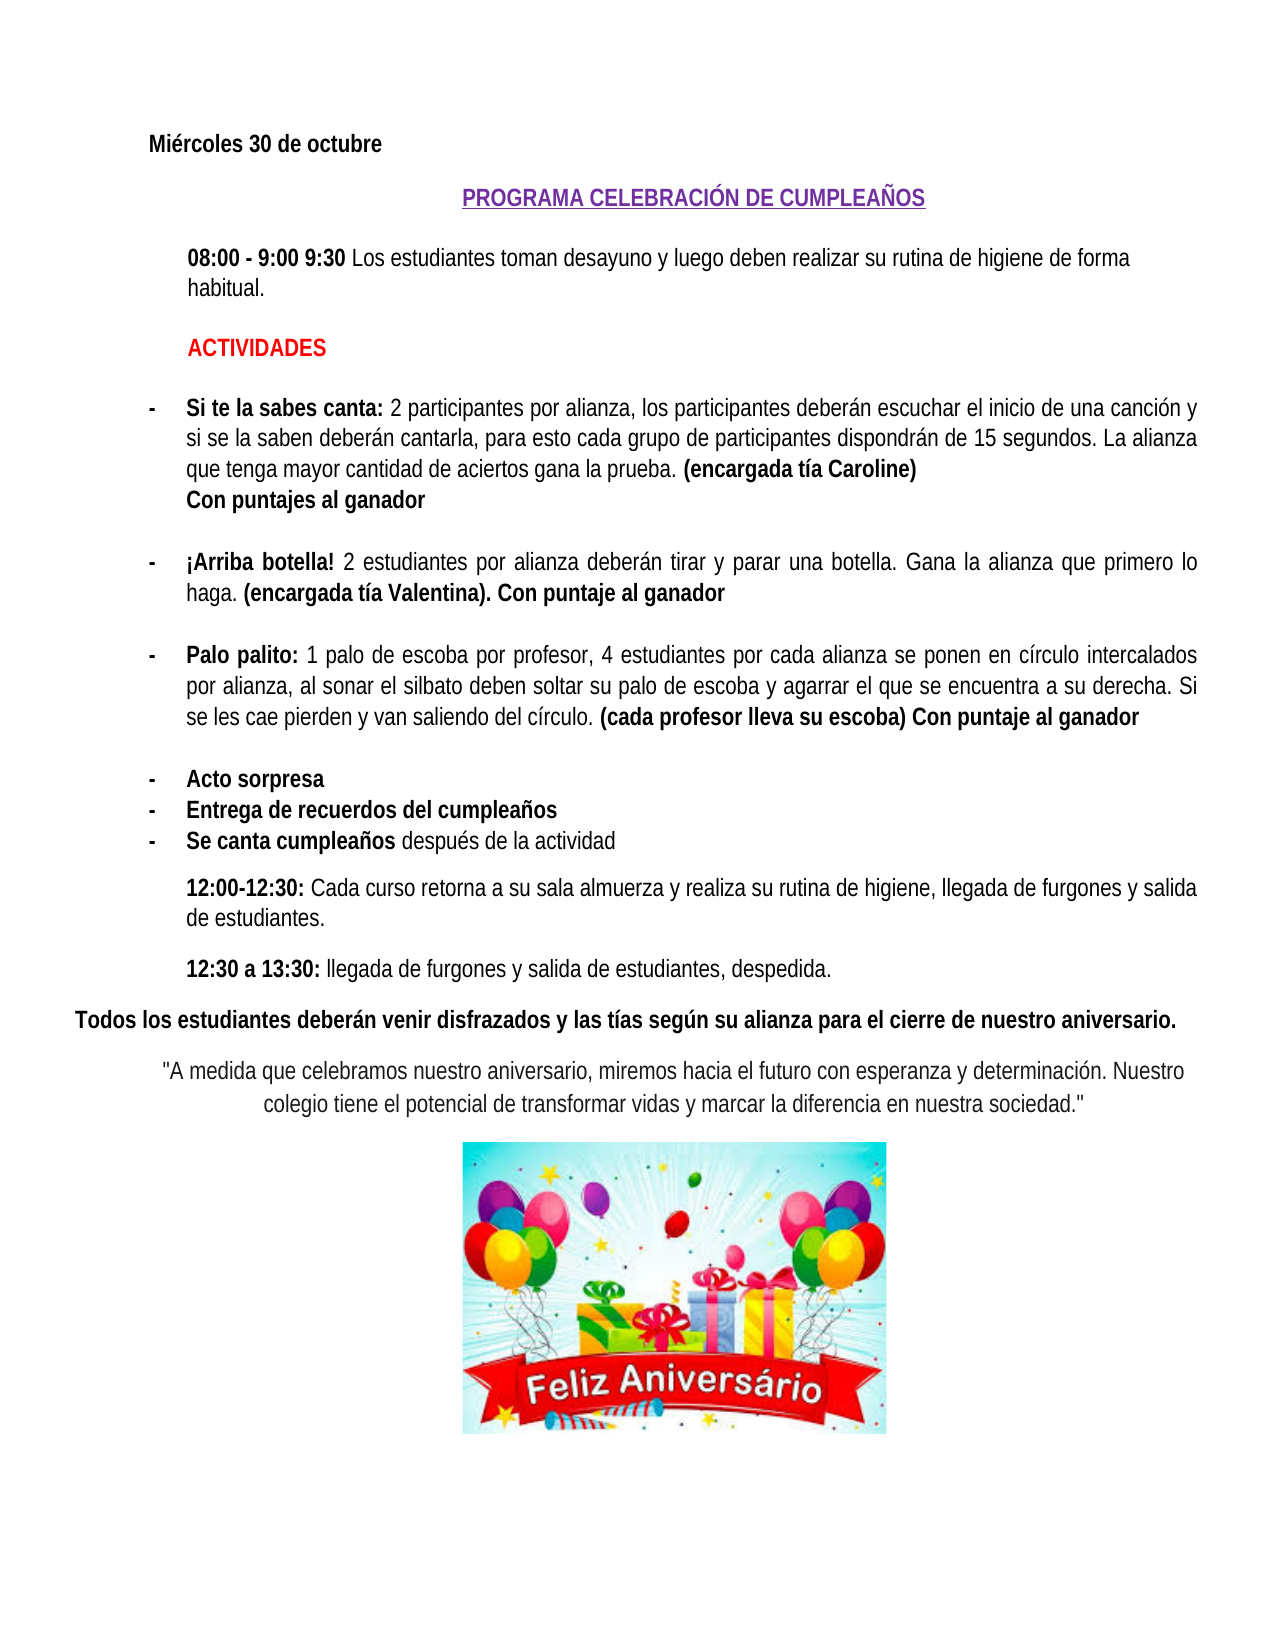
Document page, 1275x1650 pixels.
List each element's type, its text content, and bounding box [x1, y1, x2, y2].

list Si te la sabes canta: 2 participantes por alianza, los participantes deberán escuchar el inicio de una canción y si se la saben deberán cantarla, para esto cada grupo de participantes dispondrán de 15 segundos. La alianza que tenga mayor cantidad de aciertos gana la prueba. (encargada tía Caroline) [149, 392, 1200, 483]
list ACTIVIDADES [187, 332, 1200, 361]
list Con puntajes al ganador [186, 485, 1200, 514]
list Entrega de recuerdos del cumpleaños [149, 795, 1200, 823]
text 12:00-12:30: Cada curso retorna a su sala almuerza y realiza su rutina de higiene, llegada de furgones y salida de estudiantes. [186, 873, 1200, 932]
list 08:00 - 9:00 9:30 Los estudiantes toman desayuno y luego deben realizar su rutina de higiene de forma habitual. [187, 242, 1200, 301]
list Se canta cumpleaños después de la actividad [149, 826, 1200, 854]
text Miércoles 30 de octubre [149, 129, 1200, 157]
list Palo palito: 1 palo de escoba por profesor, 4 estudiantes por cada alianza se ponen en círculo intercalados por alianza, al sonar el silbato deben soltar su palo de escoba y agarrar el que se encuentra a su derecha. Si se les cae pierden y van saliendo del círculo. (cada profesor lleva su escoba) Con puntaje al ganador [149, 640, 1200, 731]
text "A medida que celebramos nuestro aniversario, miremos hacia el futuro con esperanza y determinación. Nuestro colegio tiene el potencial de transformar vidas y marcar la diferencia en nuestra sociedad." [149, 1056, 1200, 1117]
text 12:30 a 13:30: llegada de furgones y salida de estudiantes, despedida. [186, 954, 1200, 983]
list PROGRAMA CELEBRACIÓN DE CUMPLEAÑOS [187, 182, 1200, 211]
list ¡Arriba botella! 2 estudiantes por alianza deberán tirar y parar una botella. Gana la alianza que primero lo haga. (encargada tía Valentina). Con puntaje al ganador [149, 547, 1200, 607]
picture [462, 1142, 887, 1434]
list Acto sorpresa [149, 764, 1200, 792]
text Todos los estudiantes deberán venir disfrazados y las tías según su alianza para el cierre de nuestro aniversario. [75, 1005, 1200, 1033]
